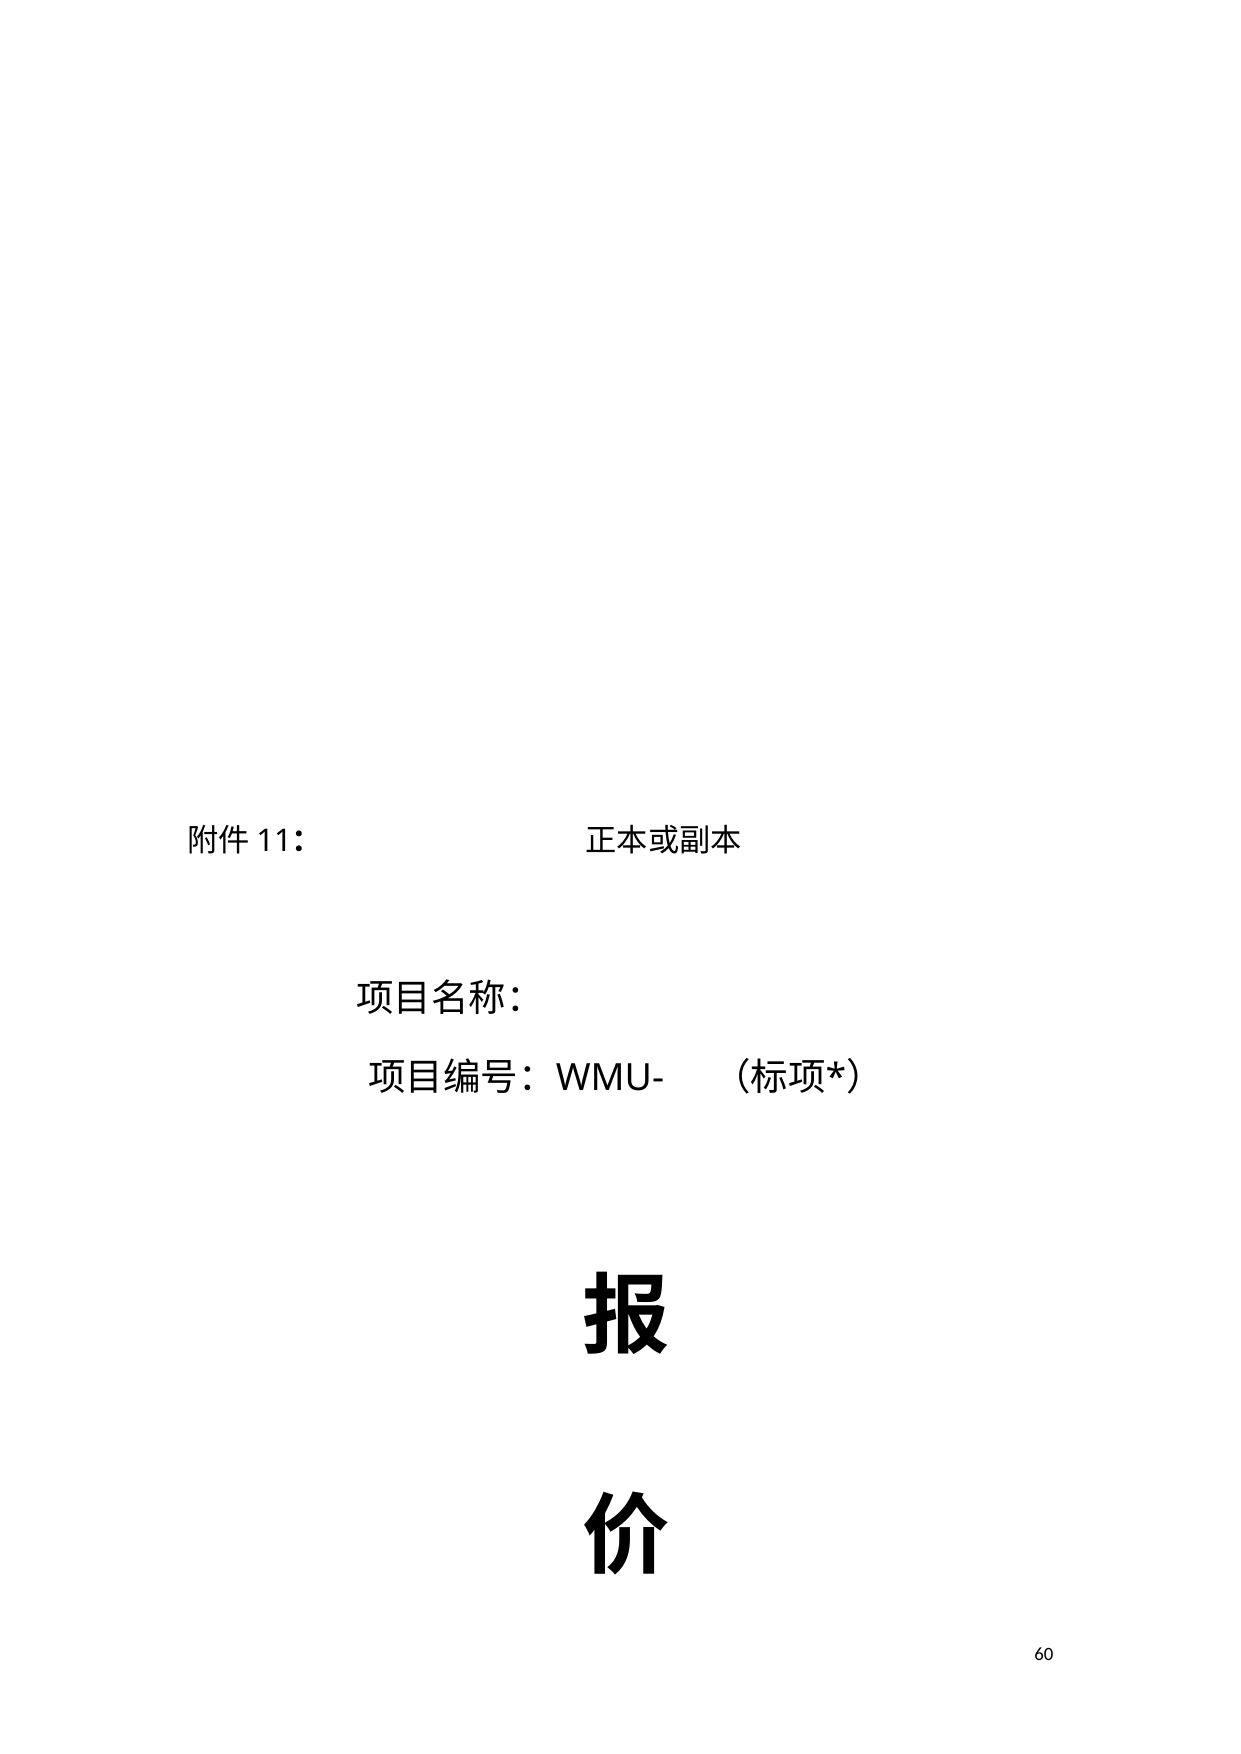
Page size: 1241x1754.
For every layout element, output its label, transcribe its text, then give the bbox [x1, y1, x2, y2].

text 价 [187, 1464, 1064, 1591]
text 附件11： 正本或副本 [187, 815, 1053, 860]
text 项目名称： [187, 967, 1064, 1022]
text 项目编号：WMU- （标项*） [187, 1047, 1064, 1101]
text 报 [187, 1245, 1064, 1372]
